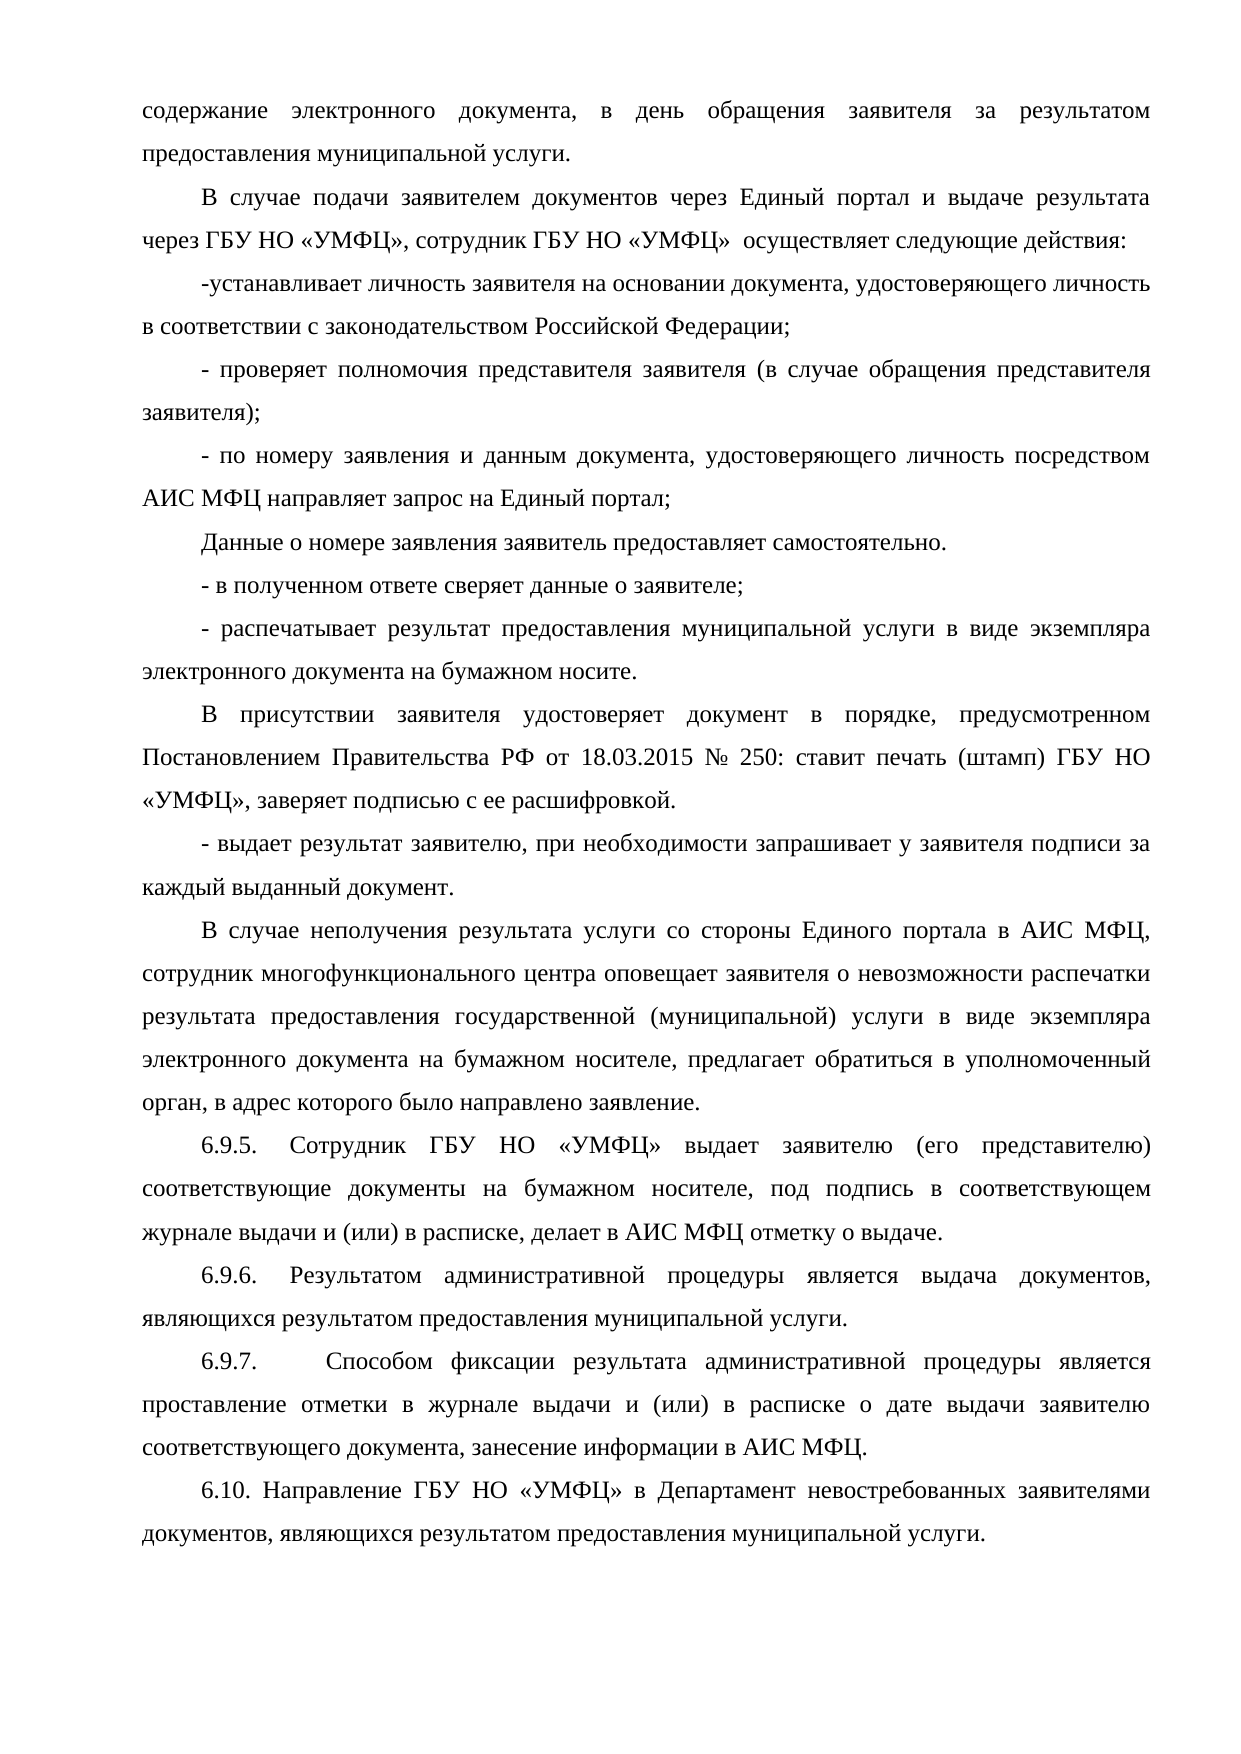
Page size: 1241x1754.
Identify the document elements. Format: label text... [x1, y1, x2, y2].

text В случае подачи заявителем документов через Единый портал и выдаче результата через ГБУ НО «УМФЦ», сотрудник ГБУ НО «УМФЦ» осуществляет следующие действия: [142, 182, 1152, 253]
text 6.9.5. Сотрудник ГБУ НО «УМФЦ» выдает заявителю (его представителю) соответствующие документы на бумажном носителе, под подпись в соответствующем журнале выдачи и (или) в расписке, делает в АИС МФЦ отметку о выдаче. [142, 1130, 1152, 1245]
text - в полученном ответе сверяет данные о заявителе; [142, 570, 1152, 598]
text В случае неполучения результата услуги со стороны Единого портала в АИС МФЦ, сотрудник многофункционального центра оповещает заявителя о невозможности распечатки результата предоставления государственной (муниципальной) услуги в виде экземпляра электронного документа на бумажном носителе, предлагает обратиться в уполномоченный орган, в адрес которого было направлено заявление. [142, 915, 1152, 1116]
text Данные о номере заявления заявитель предоставляет самостоятельно. [142, 527, 1152, 555]
text В присутствии заявителя удостоверяет документ в порядке, предусмотренном Постановлением Правительства РФ от 18.03.2015 № 250: ставит печать (штамп) ГБУ НО «УМФЦ», заверяет подписью с ее расшифровкой. [142, 699, 1152, 814]
text 6.9.6. Результатом административной процедуры является выдача документов, являющихся результатом предоставления муниципальной услуги. [142, 1260, 1152, 1332]
text -устанавливает личность заявителя на основании документа, удостоверяющего личность в соответствии с законодательством Российской Федерации; [142, 268, 1152, 340]
text - распечатывает результат предоставления муниципальной услуги в виде экземпляра электронного документа на бумажном носите. [142, 613, 1152, 685]
text - проверяет полномочия представителя заявителя (в случае обращения представителя заявителя); [142, 354, 1152, 426]
text - выдает результат заявителю, при необходимости запрашивает у заявителя подписи за каждый выданный документ. [142, 828, 1152, 900]
text 6.9.7. Способом фиксации результата административной процедуры является проставление отметки в журнале выдачи и (или) в расписке о дате выдачи заявителю соответствующего документа, занесение информации в АИС МФЦ. [142, 1346, 1152, 1461]
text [142, 95, 1152, 167]
text - по номеру заявления и данным документа, удостоверяющего личность посредством АИС МФЦ направляет запрос на Единый портал; [142, 440, 1152, 512]
text 6.10. Направление ГБУ НО «УМФЦ» в Департамент невостребованных заявителями документов, являющихся результатом предоставления муниципальной услуги. [142, 1475, 1152, 1547]
